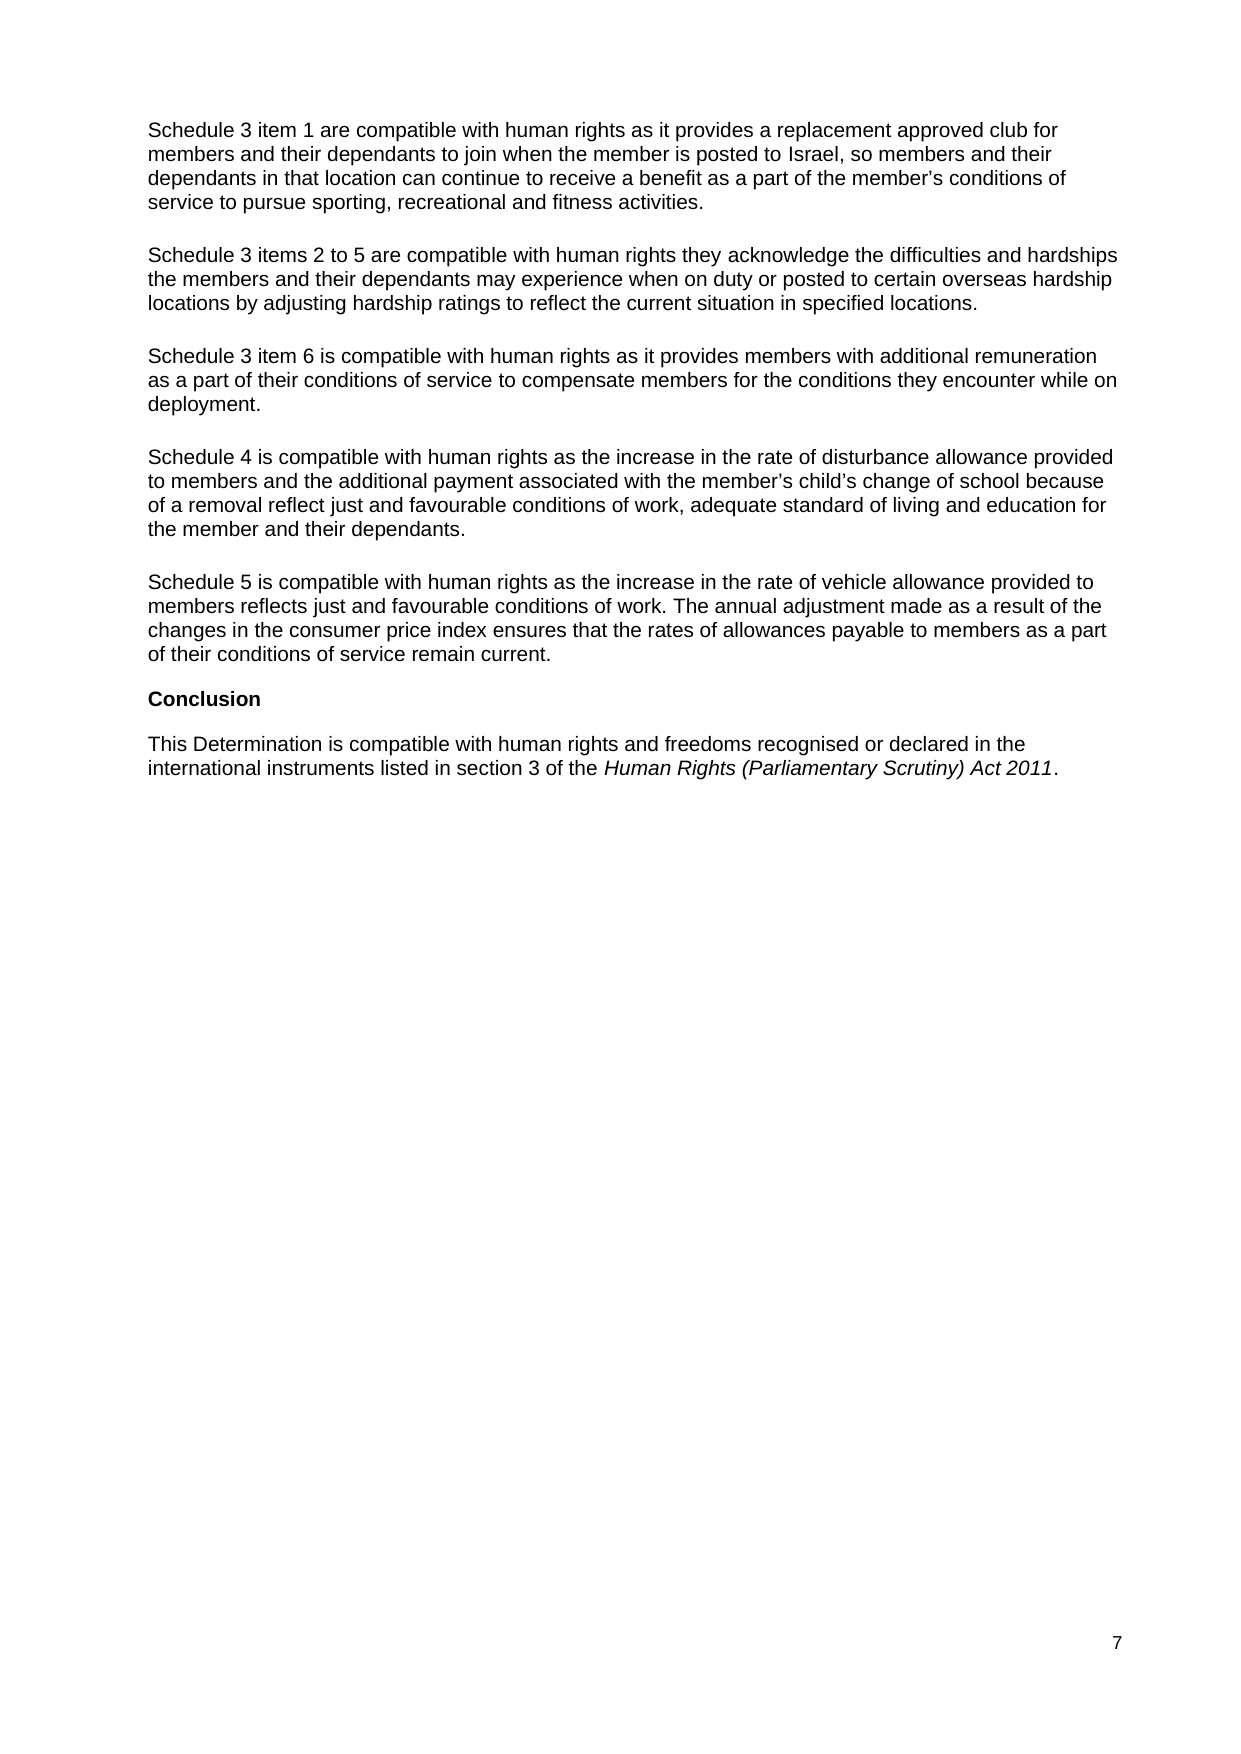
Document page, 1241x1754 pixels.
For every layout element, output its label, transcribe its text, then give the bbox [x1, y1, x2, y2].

text Schedule 3 item 6 is compatible with human rights as it provides members with additional remuneration as a part of their conditions of service to compensate members for the conditions they encounter while on deployment. [148, 344, 1122, 416]
text This Determination is compatible with human rights and freedoms recognised or declared in the international instruments listed in section 3 of the Human Rights (Parliamentary Scrutiny) Act 2011. [148, 732, 1122, 779]
text Conclusion [148, 687, 1122, 711]
text Schedule 5 is compatible with human rights as the increase in the rate of vehicle allowance provided to members reflects just and favourable conditions of work. The annual adjustment made as a result of the changes in the consumer price index ensures that the rates of allowances payable to members as a part of their conditions of service remain current. [148, 570, 1122, 666]
text Schedule 3 item 1 are compatible with human rights as it provides a replacement approved club for members and their dependants to join when the member is posted to Israel, so members and their dependants in that location can continue to receive a benefit as a part of the member’s conditions of service to pursue sporting, recreational and fitness activities. [148, 118, 1122, 214]
text Schedule 3 items 2 to 5 are compatible with human rights they acknowledge the difficulties and hardships the members and their dependants may experience when on duty or posted to certain overseas hardship locations by adjusting hardship ratings to reflect the current situation in specified locations. [148, 243, 1122, 315]
text Schedule 4 is compatible with human rights as the increase in the rate of disturbance allowance provided to members and the additional payment associated with the member’s child’s change of school because of a removal reflect just and favourable conditions of work, adequate standard of living and education for the member and their dependants. [148, 445, 1122, 541]
